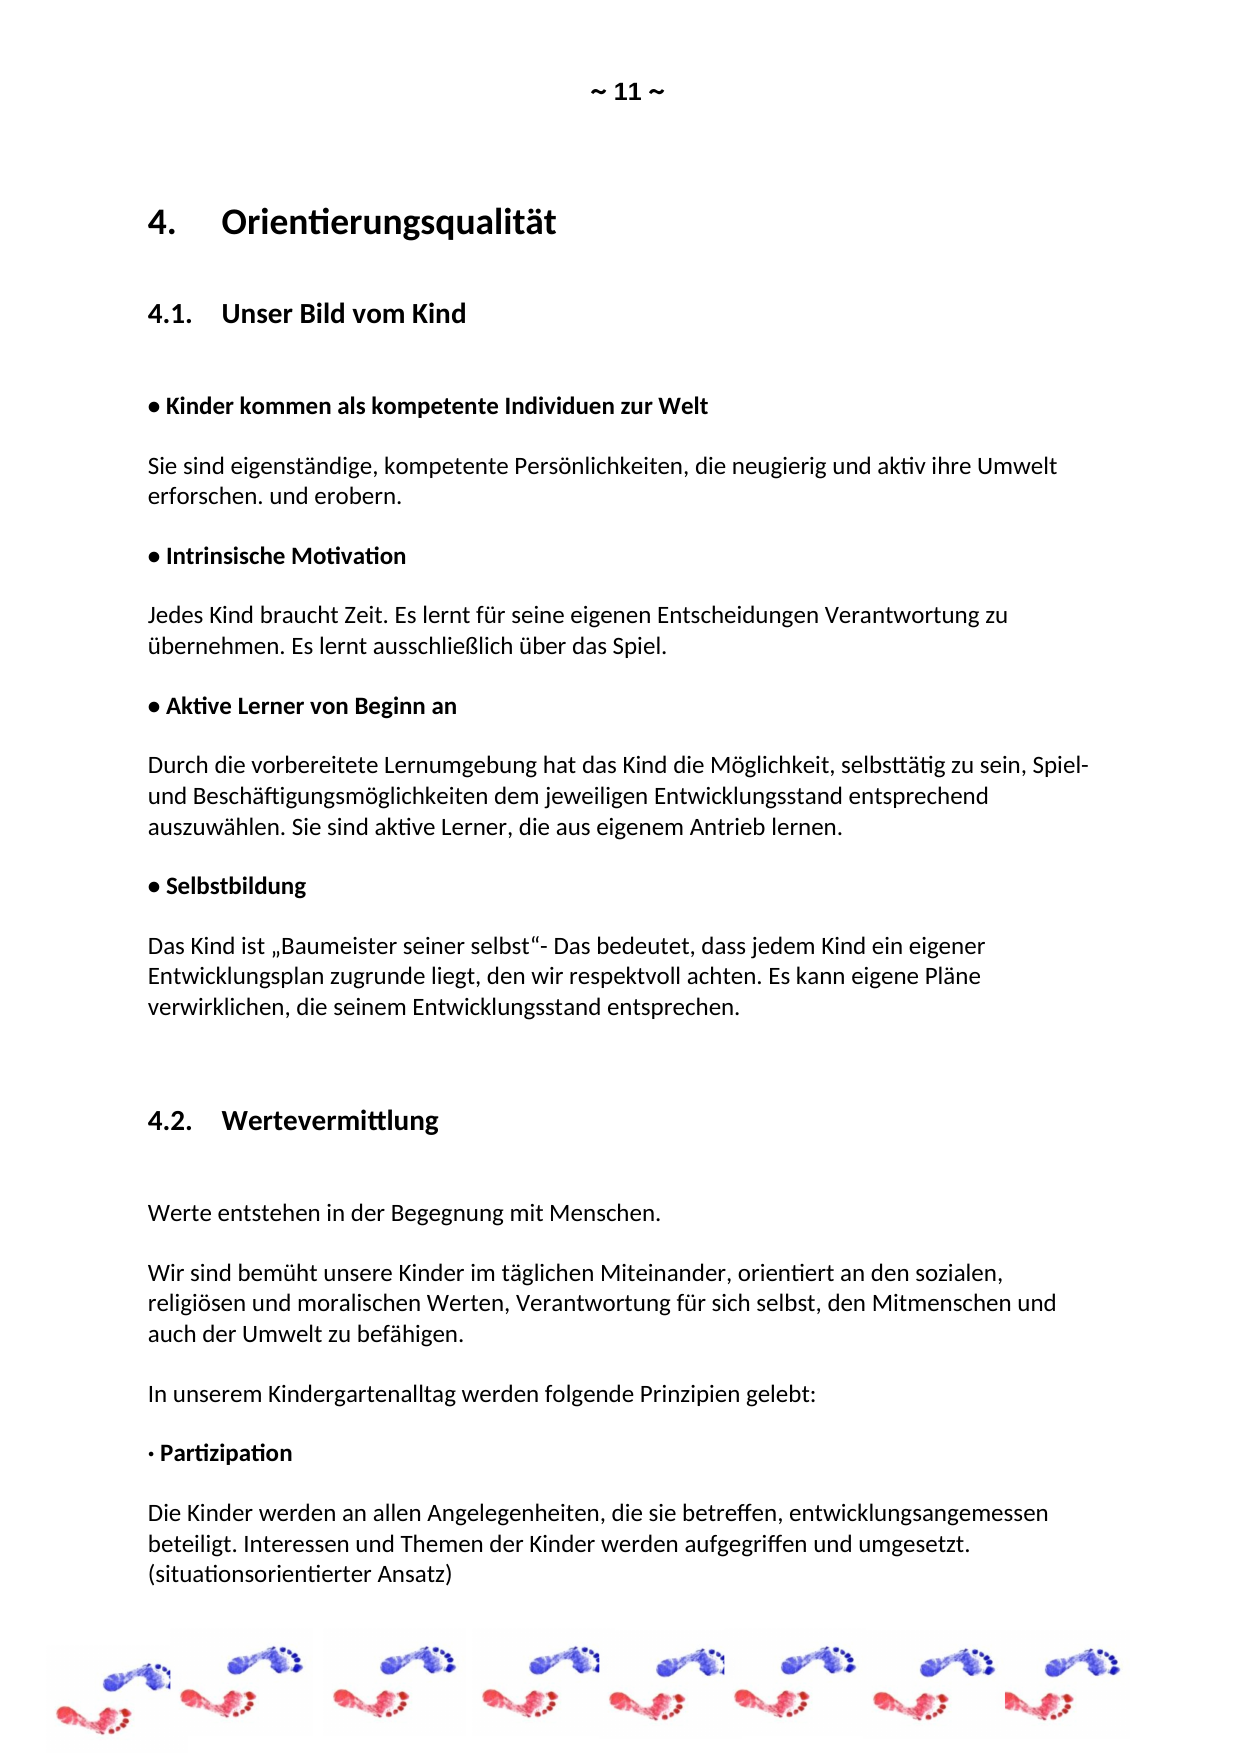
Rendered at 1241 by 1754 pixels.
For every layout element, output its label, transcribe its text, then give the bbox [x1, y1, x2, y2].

text Sie sind eigenständige, kompetente Persönlichkeiten, die neugierig und aktiv ihre Umwelt erforschen. und erobern. [148, 450, 1107, 511]
text Durch die vorbereitete Lernumgebung hat das Kind die Möglichkeit, selbsttätig zu sein, Spiel- und Beschäftigungsmöglichkeiten dem jeweiligen Entwicklungsstand entsprechend auszuwählen. Sie sind aktive Lerner, die aus eigenem Antrieb lernen. [148, 749, 1107, 841]
text • Selbstbildung [148, 870, 1107, 901]
text In unserem Kindergartenalltag werden folgende Prinzipien gelebt: [148, 1378, 1107, 1408]
picture [864, 1631, 1129, 1739]
picture [324, 1629, 465, 1735]
subtitle Orientierungsqualität [148, 198, 1107, 243]
text Jedes Kind braucht Zeit. Es lernt für seine eigenen Entscheidungen Verantwortung zu übernehmen. Es lernt ausschließlich über das Spiel. [148, 600, 1107, 661]
text Wir sind bemüht unsere Kinder im täglichen Miteinander, orientiert an den sozialen, religiösen und moralischen Werten, Verantwortung für sich selbst, den Mitmenschen und auch der Umwelt zu befähigen. [148, 1257, 1107, 1349]
text • Kinder kommen als kompetente Individuen zur Welt [148, 390, 1107, 421]
text Das Kind ist „Baumeister seiner selbst“- Das bedeutet, dass jedem Kind ein eigener Entwicklungsplan zugrunde liegt, den wir respektvoll achten. Es kann eigene Pläne verwirklichen, die seinem Entwicklungsstand entsprechen. [148, 930, 1107, 1022]
subtitle Unser Bild vom Kind [148, 295, 1107, 330]
picture [600, 1629, 865, 1738]
text Werte entstehen in der Begegnung mit Menschen. [148, 1197, 1107, 1228]
picture [47, 1646, 187, 1752]
text · Partizipation [148, 1437, 1107, 1468]
text Die Kinder werden an allen Angelegenheiten, die sie betreffen, entwicklungsangemessen beteiligt. Interessen und Themen der Kinder werden aufgegriffen und umgesetzt. (situationsorientierter Ansatz) [148, 1497, 1107, 1589]
picture [171, 1629, 312, 1735]
subtitle Wertevermittlung [148, 1102, 1107, 1138]
text • Intrinsische Motivation [148, 540, 1107, 571]
picture [473, 1629, 614, 1735]
text • Aktive Lerner von Beginn an [148, 690, 1107, 720]
